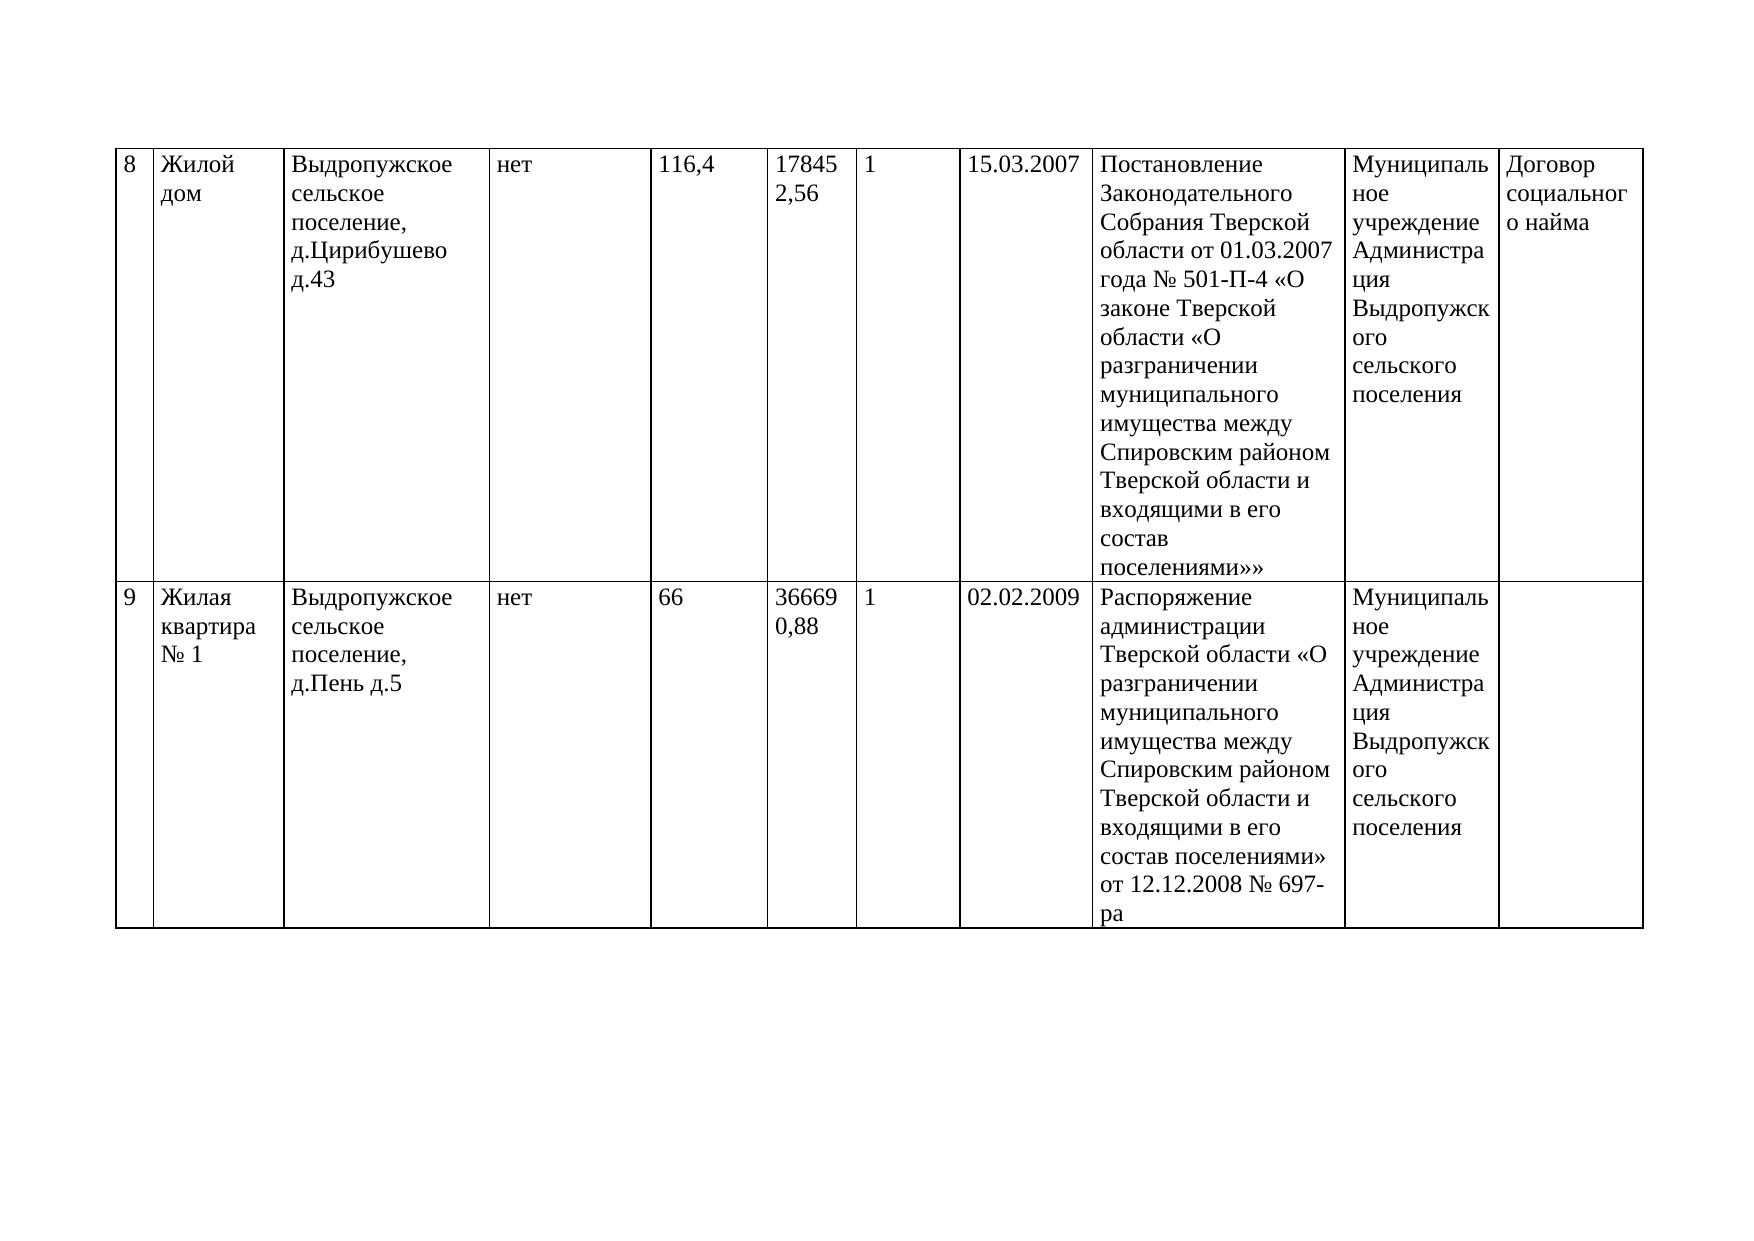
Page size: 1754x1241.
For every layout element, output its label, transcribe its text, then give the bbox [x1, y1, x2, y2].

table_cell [1093, 582, 1344, 927]
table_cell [1093, 149, 1344, 581]
table_cell нет [490, 582, 650, 927]
table_cell нет [490, 149, 650, 581]
table_cell 15.03.2007 [961, 149, 1092, 581]
table_cell 8 [117, 149, 153, 581]
table_cell [1500, 582, 1642, 927]
table_cell 116,4 [652, 149, 767, 581]
table_cell 66 [652, 582, 767, 927]
table_cell Жилой дом [154, 149, 283, 581]
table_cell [1346, 582, 1498, 927]
table_cell 9 [117, 582, 153, 927]
table_cell 02.02.2009 [961, 582, 1092, 927]
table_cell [285, 582, 489, 927]
table_cell 366690,88 [768, 582, 856, 927]
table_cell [1346, 149, 1498, 581]
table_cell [1500, 149, 1642, 581]
table_cell 1 [857, 149, 959, 581]
table_cell Жилая квартира № 1 [154, 582, 283, 927]
table_cell 178452,56 [768, 149, 856, 581]
table_cell 1 [857, 582, 959, 927]
table_cell Выдропужское сельское поселение, д.Цирибушево д.43 [285, 149, 489, 581]
